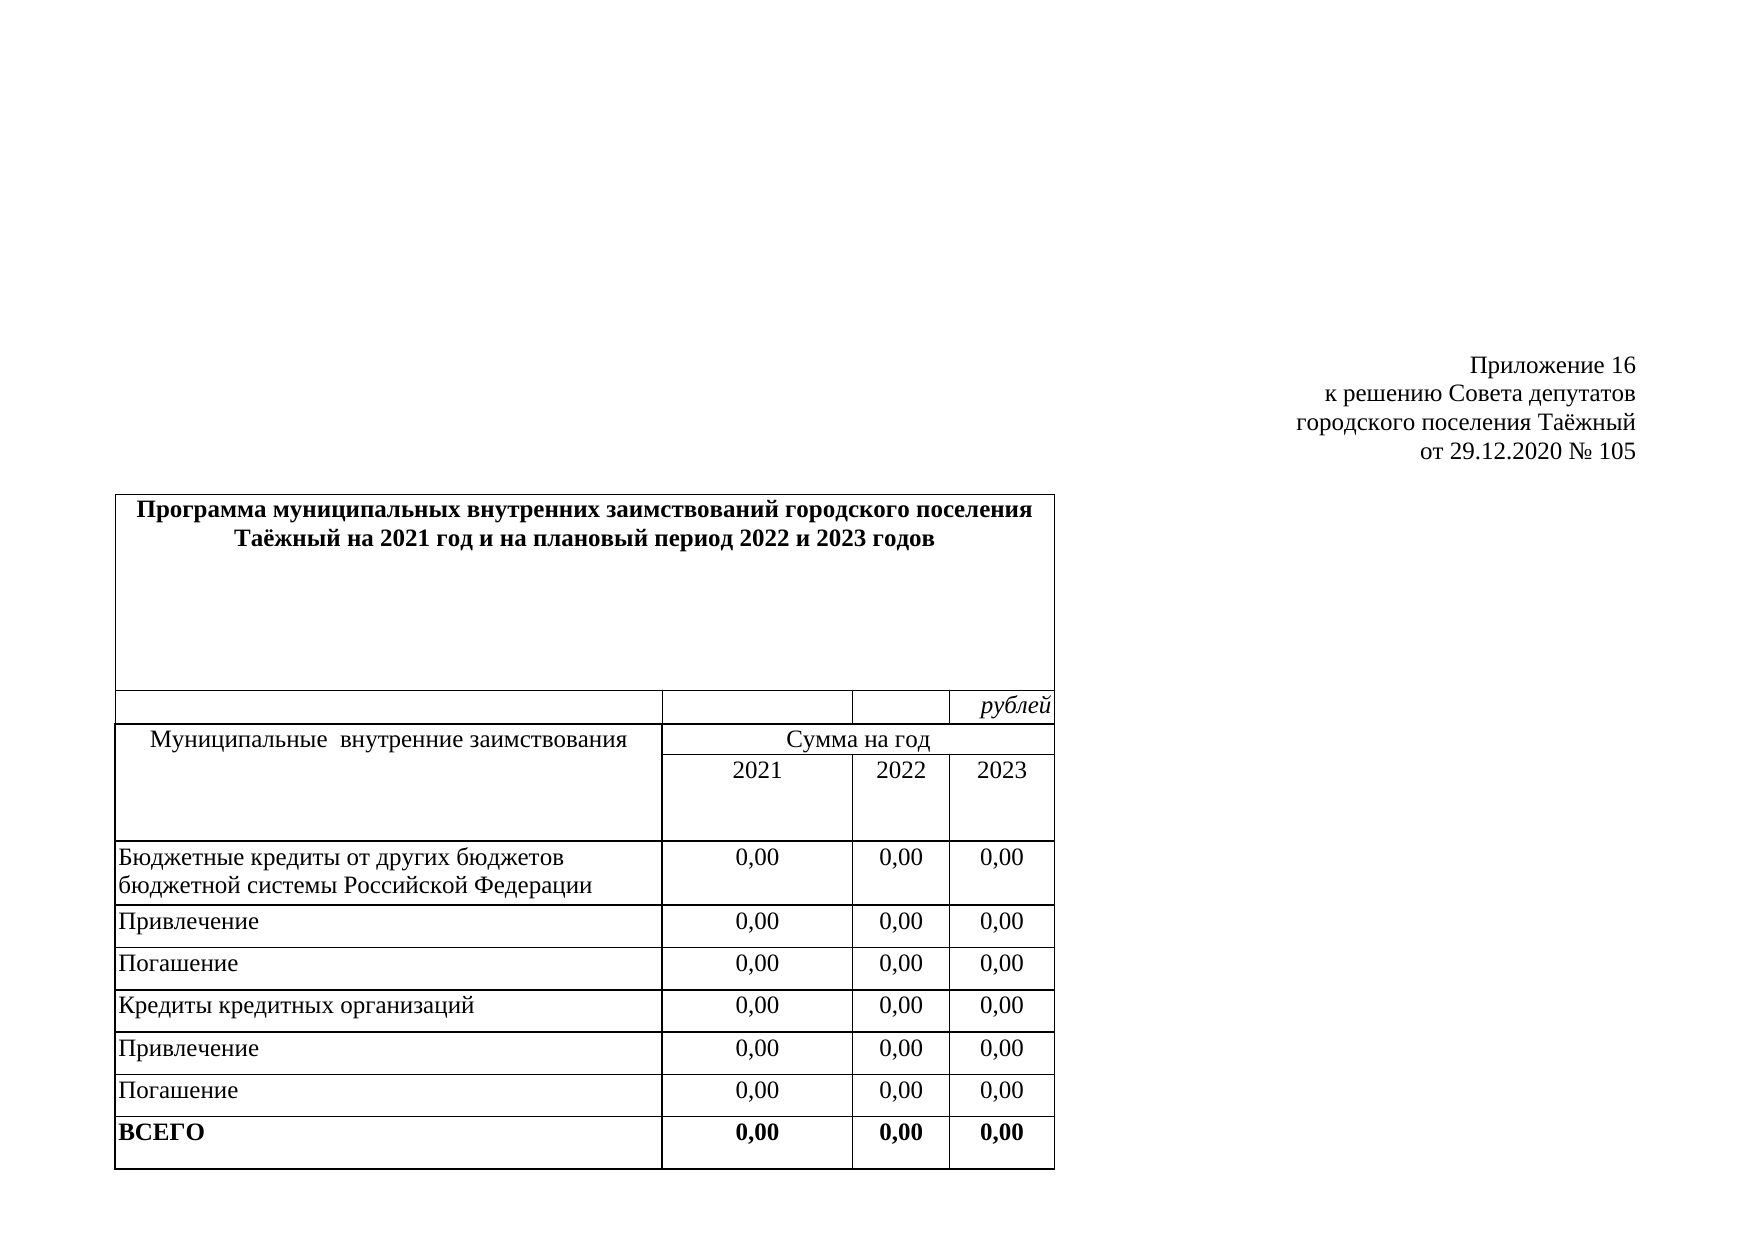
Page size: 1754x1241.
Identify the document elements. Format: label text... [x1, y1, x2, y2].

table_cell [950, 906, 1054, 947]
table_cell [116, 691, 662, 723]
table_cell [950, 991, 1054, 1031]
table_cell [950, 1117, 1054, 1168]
text Приложение 16 [118, 350, 1636, 378]
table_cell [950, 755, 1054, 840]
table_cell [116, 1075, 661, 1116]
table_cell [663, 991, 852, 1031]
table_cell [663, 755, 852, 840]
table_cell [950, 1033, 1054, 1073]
text к решению Совета депутатов [118, 378, 1636, 407]
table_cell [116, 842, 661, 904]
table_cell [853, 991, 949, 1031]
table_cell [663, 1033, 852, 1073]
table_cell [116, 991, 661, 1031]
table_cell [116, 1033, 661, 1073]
text от 29.12.2020 № 105 [118, 436, 1636, 465]
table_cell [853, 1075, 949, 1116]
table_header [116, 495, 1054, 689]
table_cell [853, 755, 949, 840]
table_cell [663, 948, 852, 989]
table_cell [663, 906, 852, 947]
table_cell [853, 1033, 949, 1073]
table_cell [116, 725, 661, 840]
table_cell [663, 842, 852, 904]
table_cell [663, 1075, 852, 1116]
text городского поселения Таёжный [118, 407, 1636, 436]
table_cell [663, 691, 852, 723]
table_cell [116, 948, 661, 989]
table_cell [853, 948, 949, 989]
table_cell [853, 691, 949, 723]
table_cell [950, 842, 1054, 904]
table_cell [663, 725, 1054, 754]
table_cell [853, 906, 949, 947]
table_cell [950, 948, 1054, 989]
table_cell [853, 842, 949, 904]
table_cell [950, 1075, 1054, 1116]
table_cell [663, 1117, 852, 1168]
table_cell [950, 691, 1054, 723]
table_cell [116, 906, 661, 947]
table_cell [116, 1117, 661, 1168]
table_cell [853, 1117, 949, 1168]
